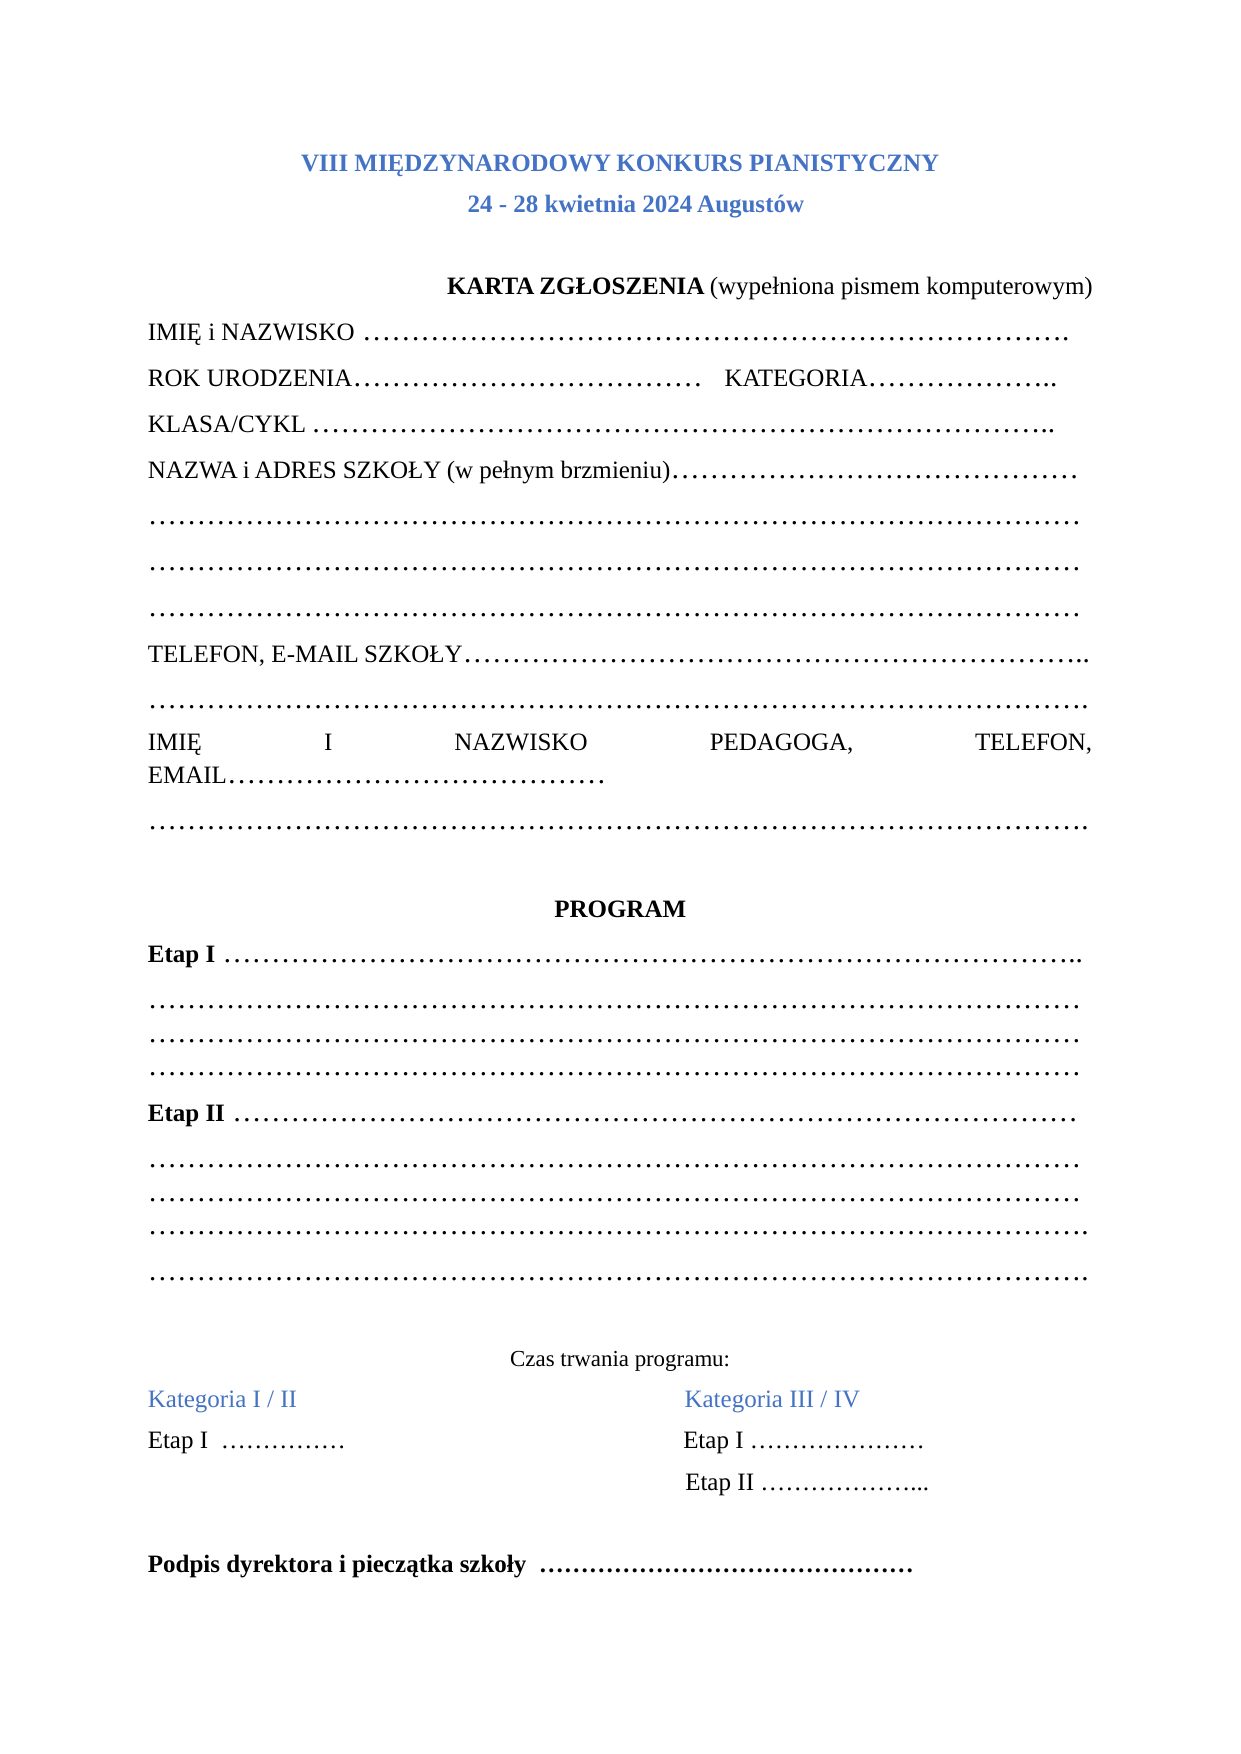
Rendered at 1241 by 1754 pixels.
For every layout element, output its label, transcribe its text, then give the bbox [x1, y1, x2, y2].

text …………………………………………………………………………………… [148, 543, 1093, 576]
text PROGRAM [148, 894, 1093, 923]
text Etap I …………………………………………………………………………….. [148, 935, 1093, 969]
text Kategoria I / II Kategoria III / IV [148, 1384, 1093, 1413]
text ……………………………………………………………………………………………………………………………………………………………………………………………………………………………………………………………… [148, 981, 1093, 1082]
text Czas trwania programu: [148, 1346, 1093, 1372]
text Etap II …………………………………………………………………………… [148, 1094, 1093, 1128]
text …………………………………………………………………………………… [148, 589, 1093, 622]
text ROK URODZENIA……………………………… KATEGORIA……………….. [148, 359, 1093, 392]
text ……………………………………………………………………………………. [148, 1253, 1093, 1287]
text VIII MIĘDZYNARODOWY KONKURS PIANISTYCZNY [148, 148, 1093, 176]
text IMIĘ i NAZWISKO ………………………………………………………………. [148, 313, 1093, 346]
text ……………………………………………………………………………………. [148, 681, 1093, 714]
text KLASA/CYKL ………………………………………………………………….. [148, 405, 1093, 438]
text 24 - 28 kwietnia 2024 Augustów [148, 189, 1093, 218]
text KARTA ZGŁOSZENIA (wypełniona pismem komputerowym) [148, 271, 1093, 300]
text NAZWA i ADRES SZKOŁY (w pełnym brzmieniu)…………………………………… [148, 451, 1093, 484]
text TELEFON, E-MAIL SZKOŁY……………………………………………………….. [148, 635, 1093, 668]
text Podpis dyrektora i pieczątka szkoły ……………………………………… [148, 1549, 1093, 1578]
text Etap II ………………... [148, 1467, 1093, 1496]
text ………………………………………………………………………………………………………………………………………………………………………………………………………………………………………………………………. [148, 1140, 1093, 1241]
text ……………………………………………………………………………………. [148, 802, 1093, 835]
text …………………………………………………………………………………… [148, 497, 1093, 530]
text IMIĘ I NAZWISKO PEDAGOGA, TELEFON, EMAIL………………………………… [148, 727, 1093, 789]
text Etap I …………… Etap I ………………… [148, 1426, 1093, 1454]
